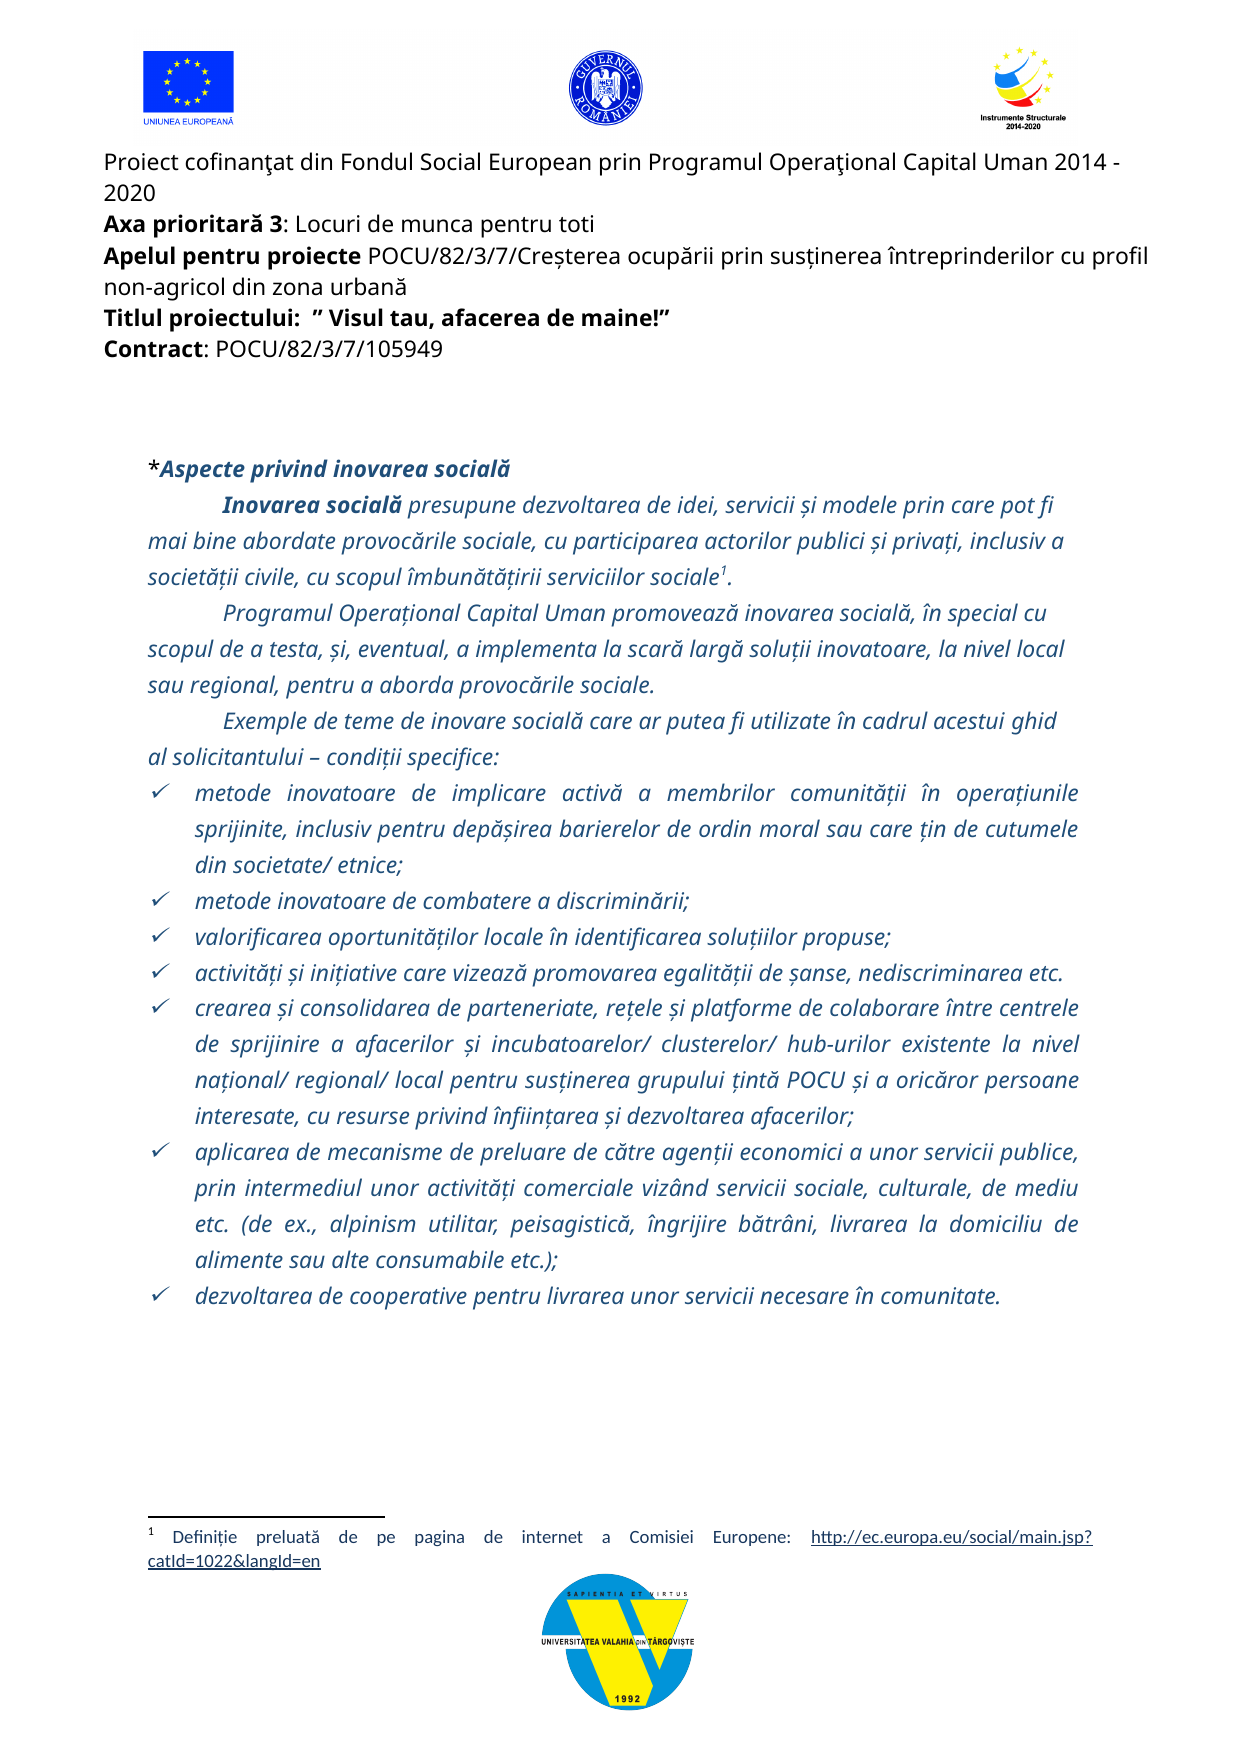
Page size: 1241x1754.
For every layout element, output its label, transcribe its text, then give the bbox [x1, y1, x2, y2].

list dezvoltarea de cooperative pentru livrarea unor servicii necesare în comunitate. [148, 1280, 1083, 1311]
text Exemple de teme de inovare socială care ar putea fi utilizate în cadrul acestui ghid al solicitantului – condiții specifice: [148, 705, 1083, 772]
list metode inovatoare de implicare activă a membrilor comunității în operațiunile sprijinite, inclusiv pentru depășirea barierelor de ordin moral sau care țin de cutumele din societate/ etnice; [148, 777, 1083, 880]
text Inovarea socială presupune dezvoltarea de idei, servicii și modele prin care pot fi mai bine abordate provocările sociale, cu participarea actorilor publici și privați, inclusiv a societății civile, cu scopul îmbunătățirii serviciilor sociale. [148, 489, 1093, 592]
list metode inovatoare de combatere a discriminării; [148, 884, 1083, 916]
text Programul Operațional Capital Uman promovează inovarea socială, în special cu scopul de a testa, și, eventual, a implementa la scară largă soluții inovatoare, la nivel local sau regional, pentru a aborda provocările sociale. [148, 597, 1093, 700]
list valorificarea oportunităților locale în identificarea soluțiilor propuse; [148, 921, 1083, 952]
picture [132, 29, 1078, 146]
list crearea și consolidarea de parteneriate, reţele şi platforme de colaborare între centrele de sprijinire a afacerilor şi incubatoarelor/ clusterelor/ hub-urilor existente la nivel naţional/ regional/ local pentru susţinerea grupului ţintă POCU şi a oricăror persoane interesate, cu resurse privind înfiinţarea şi dezvoltarea afacerilor; [148, 992, 1083, 1131]
picture [538, 1571, 702, 1713]
list aplicarea de mecanisme de preluare de către agenţii economici a unor servicii publice, prin intermediul unor activităţi comerciale vizând servicii sociale, culturale, de mediu etc. (de ex., alpinism utilitar, peisagistică, îngrijire bătrâni, livrarea la domiciliu de alimente sau alte consumabile etc.); [148, 1136, 1083, 1275]
list activități și inițiative care vizează promovarea egalității de șanse, nediscriminarea etc. [148, 956, 1083, 988]
text *Aspecte privind inovarea socială [148, 453, 1093, 484]
